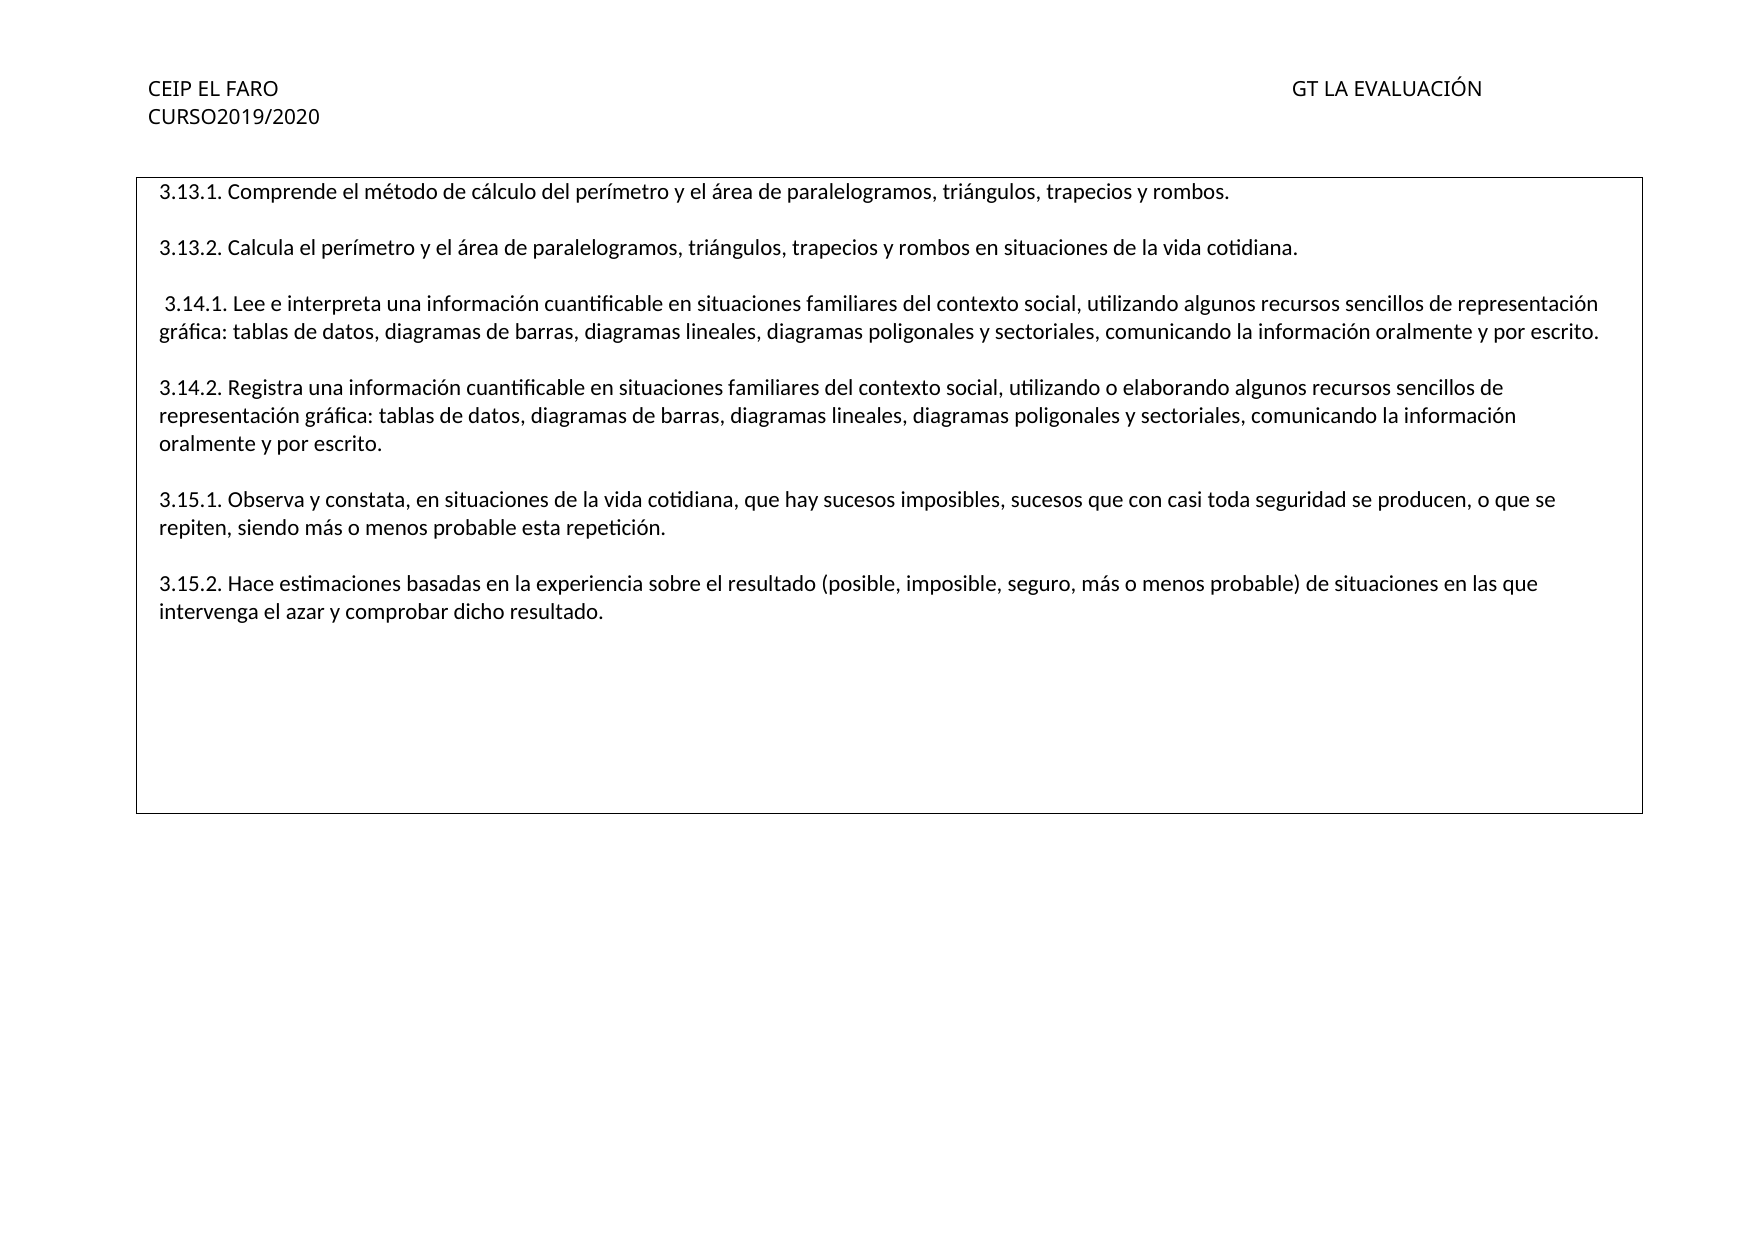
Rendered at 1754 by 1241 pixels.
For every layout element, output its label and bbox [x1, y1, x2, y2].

table_cell [137, 178, 1642, 813]
